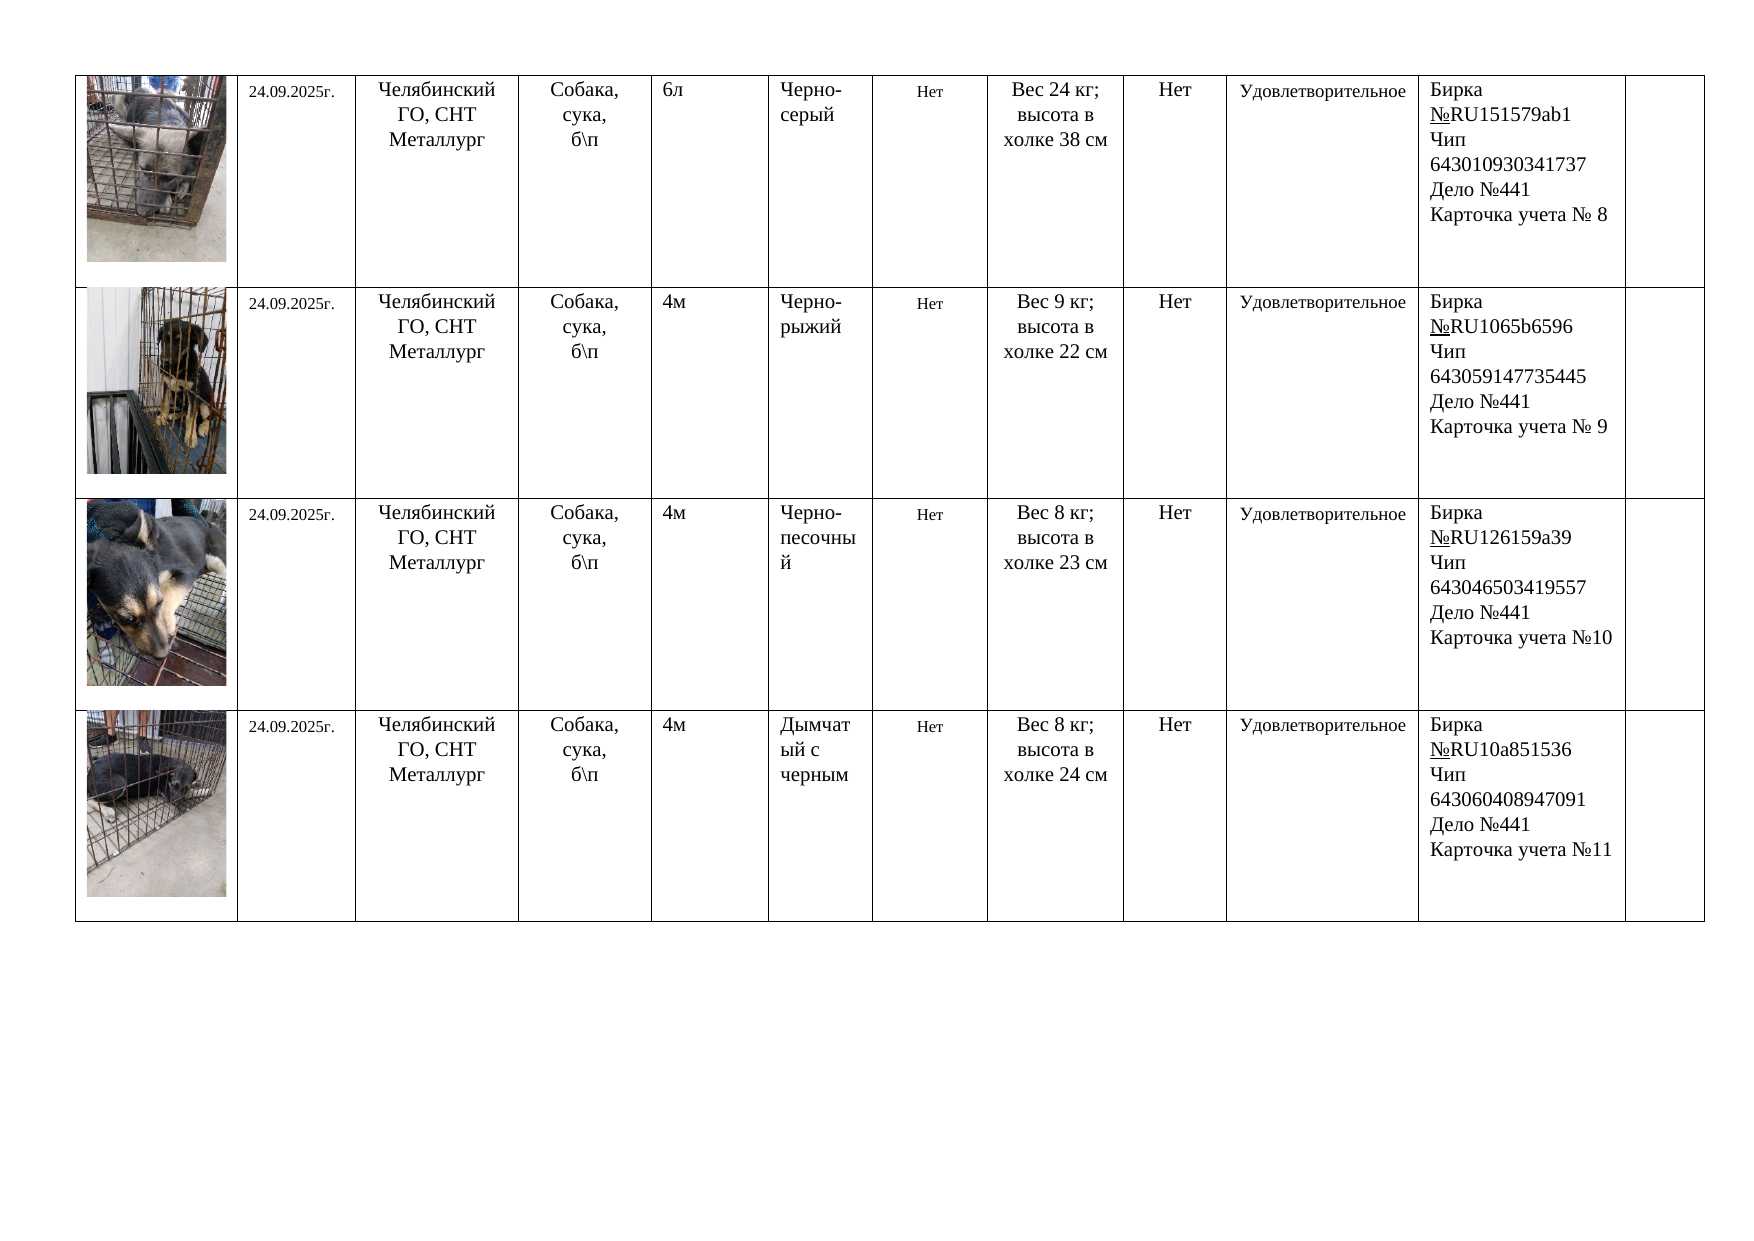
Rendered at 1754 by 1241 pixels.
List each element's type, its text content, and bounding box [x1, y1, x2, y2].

table_cell Удовлетворительное [1227, 711, 1418, 921]
table_cell Нет [873, 711, 987, 921]
table_cell Удовлетворительное [1227, 76, 1418, 287]
table_cell Челябинский ГО, СНТ Металлург [356, 76, 518, 287]
picture [86, 499, 227, 686]
table_cell Вес 24 кг; высота в холке 38 см [988, 76, 1123, 287]
table_cell Собака, сука, б\п [519, 711, 651, 921]
table_cell 4м [652, 499, 768, 710]
table_cell Нет [873, 76, 987, 287]
table_cell [1626, 711, 1704, 921]
table_cell Собака, сука, б\п [519, 76, 651, 287]
table_cell Удовлетворительное [1227, 499, 1418, 710]
table_cell Челябинский ГО, СНТ Металлург [356, 288, 518, 498]
table_cell Бирка №RU151579ab1 Чип 643010930341737 Дело №441 Карточка учета № 8 [1419, 76, 1625, 287]
table_cell Нет [873, 499, 987, 710]
table_cell Дымчатый с черным [769, 711, 872, 921]
picture [86, 76, 227, 262]
table_cell Собака, сука, б\п [519, 288, 651, 498]
picture [86, 287, 227, 474]
table_cell Черно-серый [769, 76, 872, 287]
table_cell Черно-песочный [769, 499, 872, 710]
table_cell Челябинский ГО, СНТ Металлург [356, 499, 518, 710]
table_cell 24.09.2025г. [238, 499, 355, 710]
table_cell Вес 9 кг; высота в холке 22 см [988, 288, 1123, 498]
table_cell 4м [652, 288, 768, 498]
table_cell Бирка №RU1065b6596 Чип 643059147735445 Дело №441 Карточка учета № 9 [1419, 288, 1625, 498]
table_cell [76, 711, 237, 921]
table_cell Удовлетворительное [1227, 288, 1418, 498]
picture [86, 710, 227, 897]
table_cell 4м [652, 711, 768, 921]
table_cell [1626, 288, 1704, 498]
table_cell Нет [1124, 499, 1226, 710]
table_cell Вес 8 кг; высота в холке 23 см [988, 499, 1123, 710]
table_cell Нет [1124, 711, 1226, 921]
table_cell 24.09.2025г. [238, 76, 355, 287]
table_cell [1626, 76, 1704, 287]
table_cell Челябинский ГО, СНТ Металлург [356, 711, 518, 921]
table_cell Нет [1124, 288, 1226, 498]
table_cell Собака, сука, б\п [519, 499, 651, 710]
table_cell Бирка №RU126159а39 Чип 643046503419557 Дело №441 Карточка учета №10 [1419, 499, 1625, 710]
table_cell 24.09.2025г. [238, 288, 355, 498]
table_cell Нет [873, 288, 987, 498]
table_cell Вес 8 кг; высота в холке 24 см [988, 711, 1123, 921]
table_cell 6л [652, 76, 768, 287]
table_cell [76, 76, 237, 287]
table_cell Бирка №RU10а851536 Чип 643060408947091 Дело №441 Карточка учета №11 [1419, 711, 1625, 921]
table_cell Черно-рыжий [769, 288, 872, 498]
table_cell 24.09.2025г. [238, 711, 355, 921]
table_cell [76, 499, 237, 710]
table_cell [76, 288, 237, 498]
table_cell [1626, 499, 1704, 710]
table_cell Нет [1124, 76, 1226, 287]
